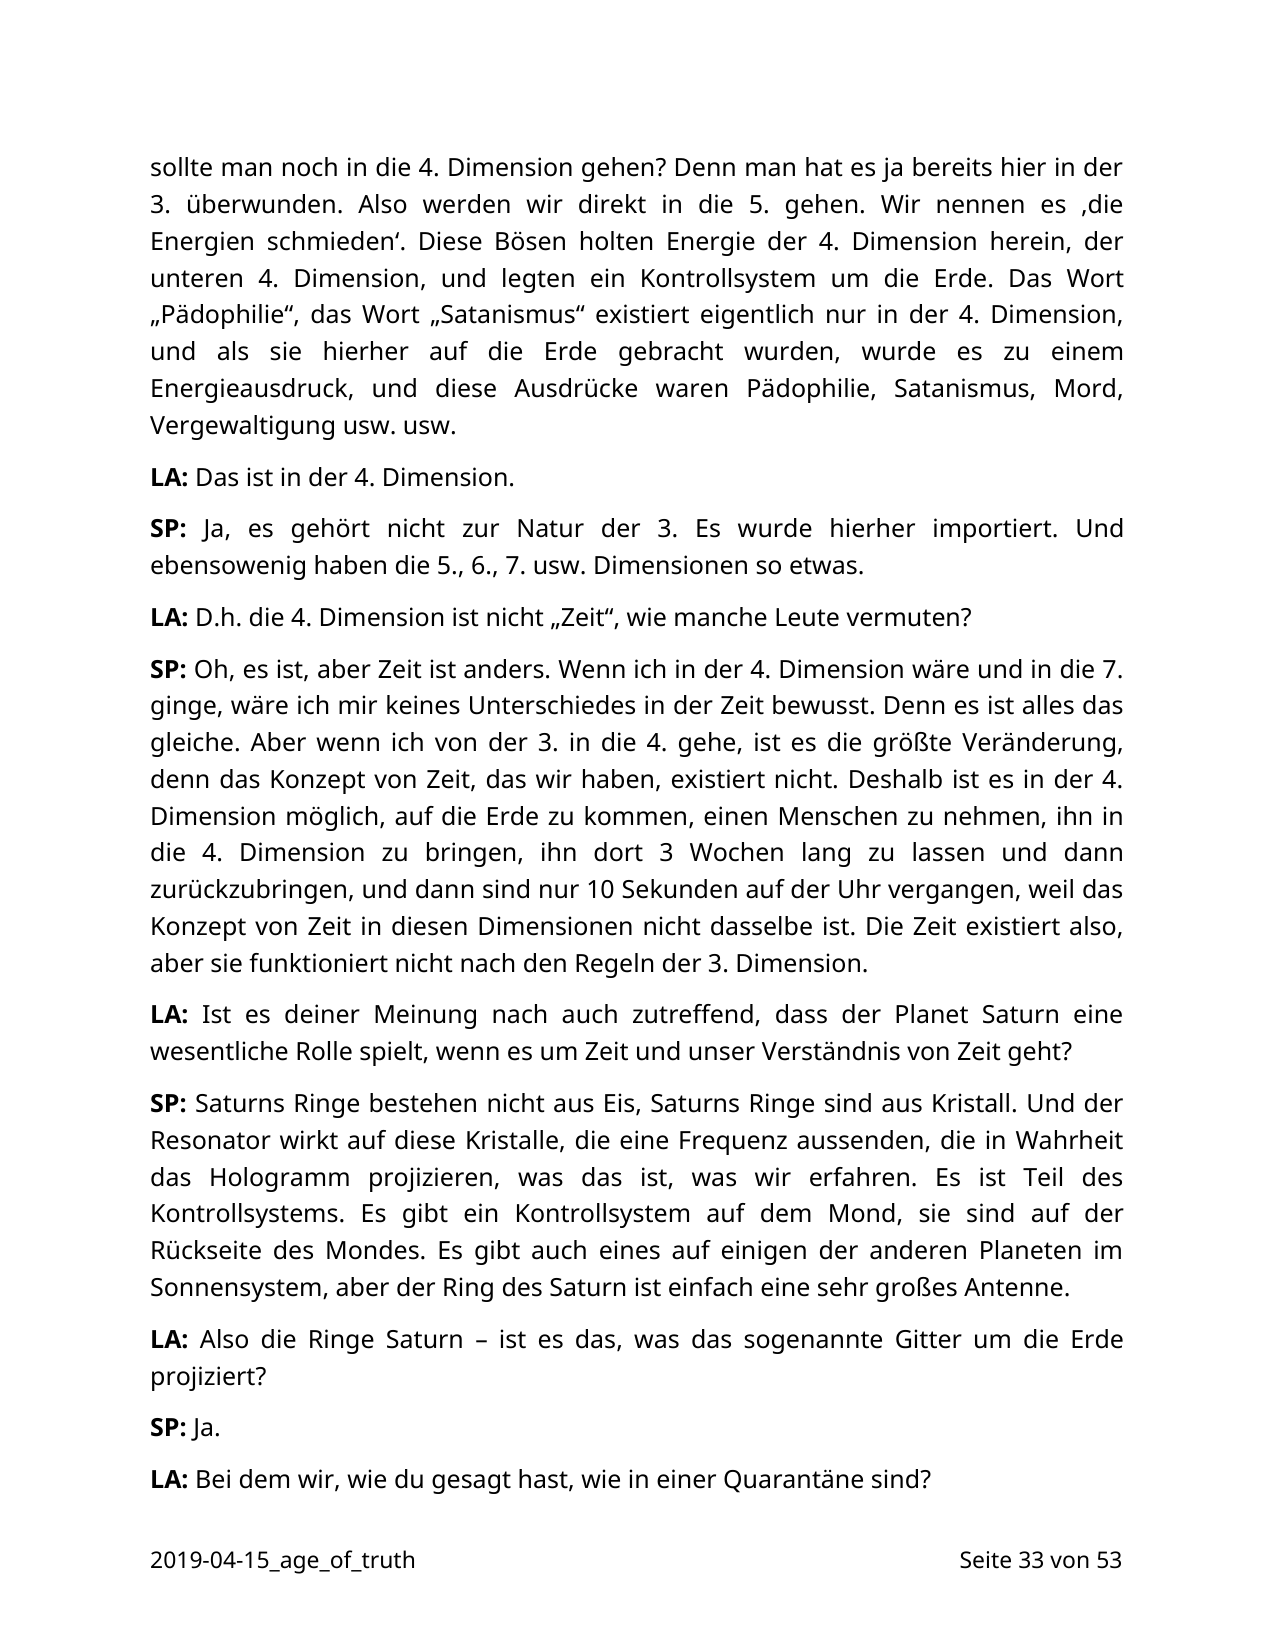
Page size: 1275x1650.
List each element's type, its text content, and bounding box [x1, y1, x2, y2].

text SP: Saturns Ringe bestehen nicht aus Eis, Saturns Ringe sind aus Kristall. Und der Resonator wirkt auf diese Kristalle, die eine Frequenz aussenden, die in Wahrheit das Hologramm projizieren, was das ist, was wir erfahren. Es ist Teil des Kontrollsystems. Es gibt ein Kontrollsystem auf dem Mond, sie sind auf der Rückseite des Mondes. Es gibt auch eines auf einigen der anderen Planeten im Sonnensystem, aber der Ring des Saturn ist einfach eine sehr großes Antenne. [150, 1086, 1125, 1304]
text LA: Bei dem wir, wie du gesagt hast, wie in einer Quarantäne sind? [150, 1462, 1125, 1496]
text LA: Ist es deiner Meinung nach auch zutreffend, dass der Planet Saturn eine wesentliche Rolle spielt, wenn es um Zeit und unser Verständnis von Zeit geht? [150, 997, 1125, 1068]
text LA: D.h. die 4. Dimension ist nicht „Zeit“, wie manche Leute vermuten? [150, 599, 1125, 633]
text SP: Ja. [150, 1410, 1125, 1444]
text SP: Ja, es gehört nicht zur Natur der 3. Es wurde hierher importiert. Und ebensowenig haben die 5., 6., 7. usw. Dimensionen so etwas. [150, 511, 1125, 582]
text LA: Also die Ringe Saturn – ist es das, was das sogenannte Gitter um die Erde projiziert? [150, 1321, 1125, 1392]
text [150, 150, 1125, 441]
text LA: Das ist in der 4. Dimension. [150, 459, 1125, 493]
text SP: Oh, es ist, aber Zeit ist anders. Wenn ich in der 4. Dimension wäre und in die 7. ginge, wäre ich mir keines Unterschiedes in der Zeit bewusst. Denn es ist alles das gleiche. Aber wenn ich von der 3. in die 4. gehe, ist es die größte Veränderung, denn das Konzept von Zeit, das wir haben, existiert nicht. Deshalb ist es in der 4. Dimension möglich, auf die Erde zu kommen, einen Menschen zu nehmen, ihn in die 4. Dimension zu bringen, ihn dort 3 Wochen lang zu lassen und dann zurückzubringen, und dann sind nur 10 Sekunden auf der Uhr vergangen, weil das Konzept von Zeit in diesen Dimensionen nicht dasselbe ist. Die Zeit existiert also, aber sie funktioniert nicht nach den Regeln der 3. Dimension. [150, 651, 1125, 979]
